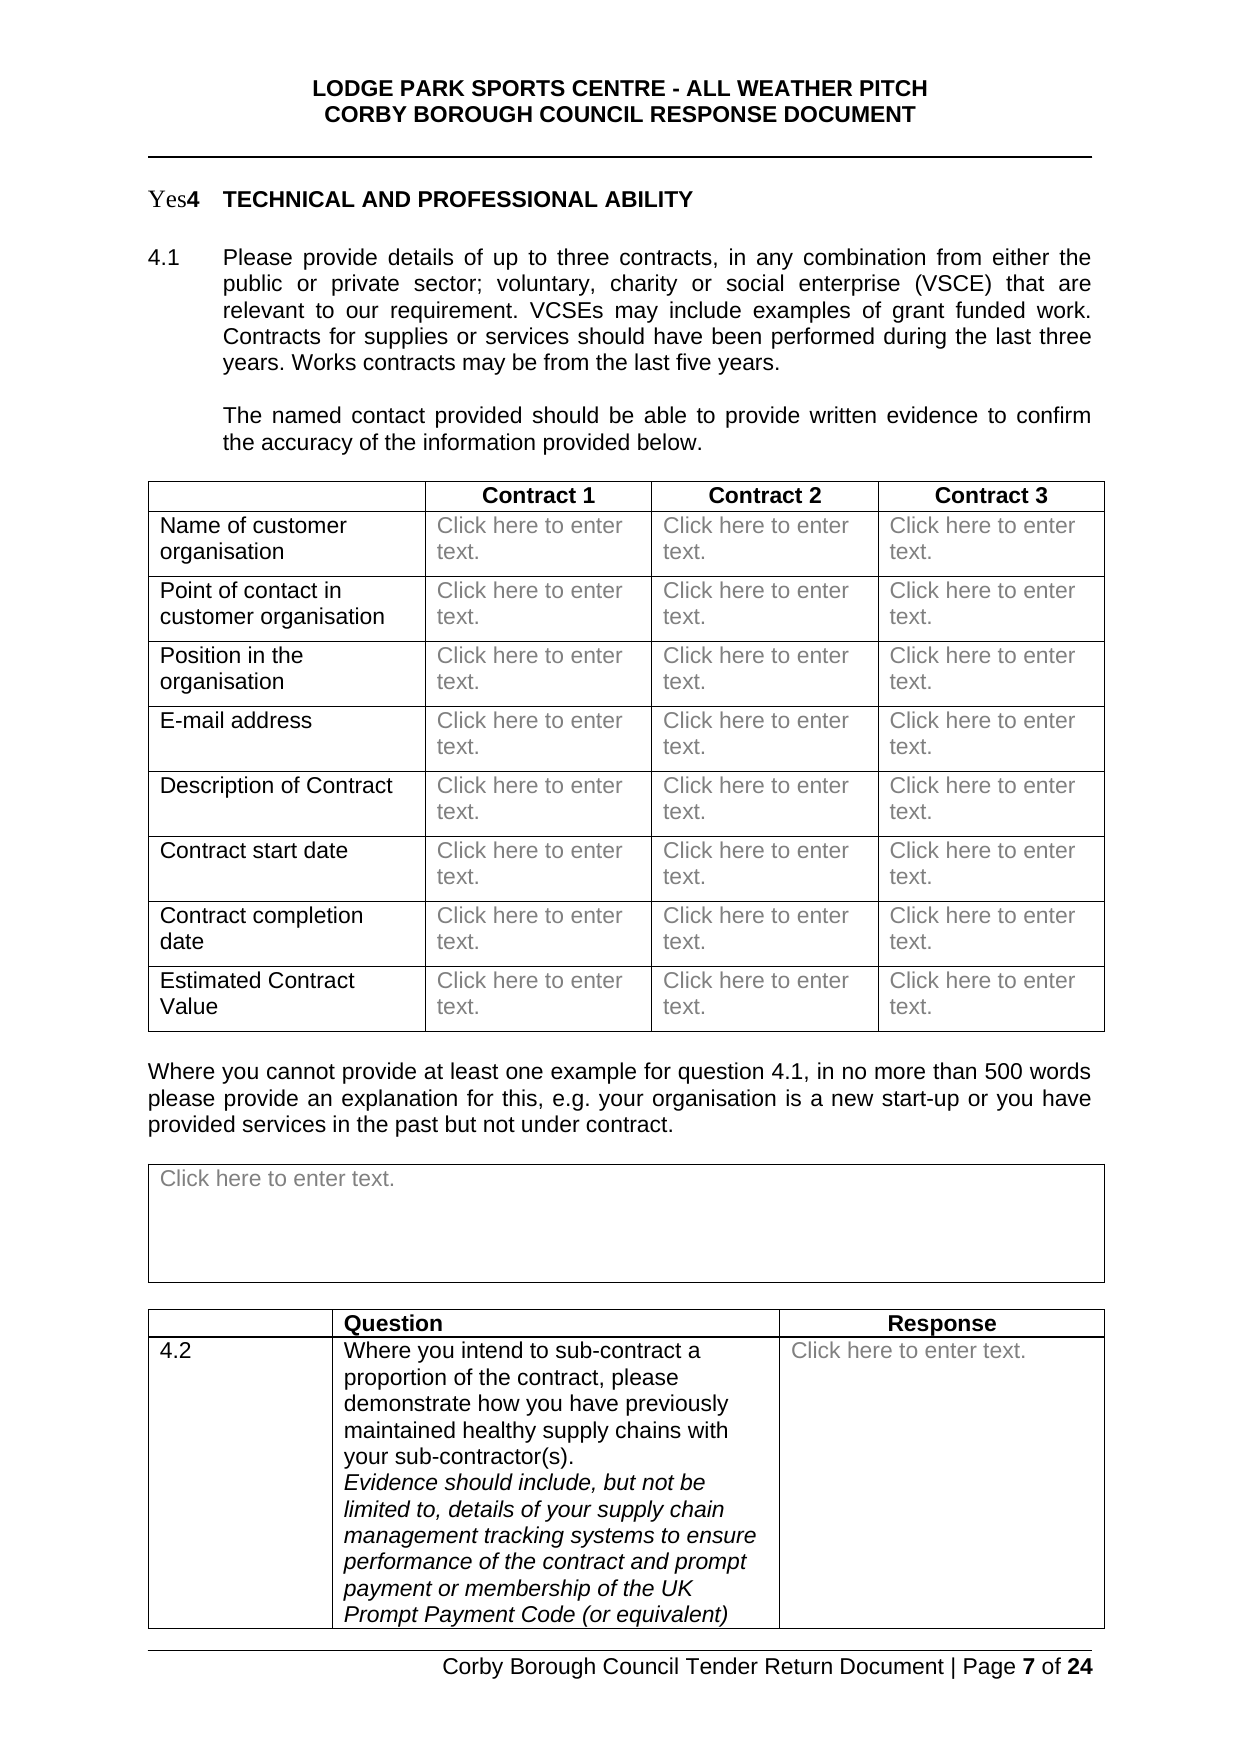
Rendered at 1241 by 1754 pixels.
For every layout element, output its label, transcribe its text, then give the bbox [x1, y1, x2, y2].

table_cell [652, 967, 878, 1031]
table_header Contract 3 [879, 482, 1104, 511]
table_cell [426, 577, 651, 641]
table_cell [879, 577, 1104, 641]
table_header [149, 1310, 219, 1336]
table_cell Name of customer organisation [149, 512, 425, 576]
table_header [149, 1165, 1104, 1282]
table_cell [219, 1338, 332, 1627]
table_header [219, 1310, 332, 1336]
table_cell [652, 577, 878, 641]
table_header Response [780, 1310, 1104, 1336]
table_cell Contract completion date [149, 902, 425, 966]
table_cell [652, 837, 878, 901]
table_cell Position in the organisation [149, 642, 425, 706]
table_header Question [333, 1310, 779, 1336]
table_cell [426, 707, 651, 771]
table_cell [652, 642, 878, 706]
table_cell [879, 902, 1104, 966]
table_cell E-mail address [149, 707, 425, 771]
table_cell [879, 707, 1104, 771]
table_cell Estimated Contract Value [149, 967, 425, 1031]
table_header [149, 482, 425, 511]
table_cell [652, 772, 878, 836]
table_cell [426, 967, 651, 1031]
table_cell [879, 967, 1104, 1031]
table_cell [426, 837, 651, 901]
table_cell Contract start date [149, 837, 425, 901]
table_cell [879, 837, 1104, 901]
table_cell [780, 1338, 1104, 1627]
table_cell [426, 642, 651, 706]
table_cell [879, 512, 1104, 576]
table_cell Point of contact in customer organisation [149, 577, 425, 641]
text 4 TECHNICAL AND PROFESSIONAL ABILITY [148, 184, 1092, 213]
table_cell 4.2 [149, 1338, 219, 1627]
table_cell Description of Contract [149, 772, 425, 836]
text 4.1 Please provide details of up to three contracts, in any combination from either the public or private sector; voluntary, charity or social enterprise (VSCE) that are relevant to our requirement. VCSEs may include examples of grant funded work. Contracts for supplies or services should have been performed during the last three years. Works contracts may be from the last five years. [148, 244, 1092, 376]
table_cell [426, 902, 651, 966]
table_cell [652, 902, 878, 966]
table_cell Where you intend to sub-contract a proportion of the contract, please demonstrate how you have previously maintained healthy supply chains with your sub-contractor(s). Evidence should include, but not be limited to, details of your supply chain management tracking systems to ensure performance of the contract and prompt payment or membership of the UK Prompt Payment Code (or equivalent) [333, 1338, 779, 1627]
table_cell [652, 707, 878, 771]
table_cell [652, 512, 878, 576]
text The named contact provided should be able to provide written evidence to confirm the accuracy of the information provided below. [148, 402, 1092, 455]
table_cell [426, 512, 651, 576]
text Where you cannot provide at least one example for question 4.1, in no more than 500 words please provide an explanation for this, e.g. your organisation is a new start-up or you have provided services in the past but not under contract. [148, 1058, 1092, 1137]
table_cell [879, 772, 1104, 836]
table_cell [879, 642, 1104, 706]
table_header Contract 1 [426, 482, 651, 511]
table_header Contract 2 [652, 482, 878, 511]
table_cell [426, 772, 651, 836]
